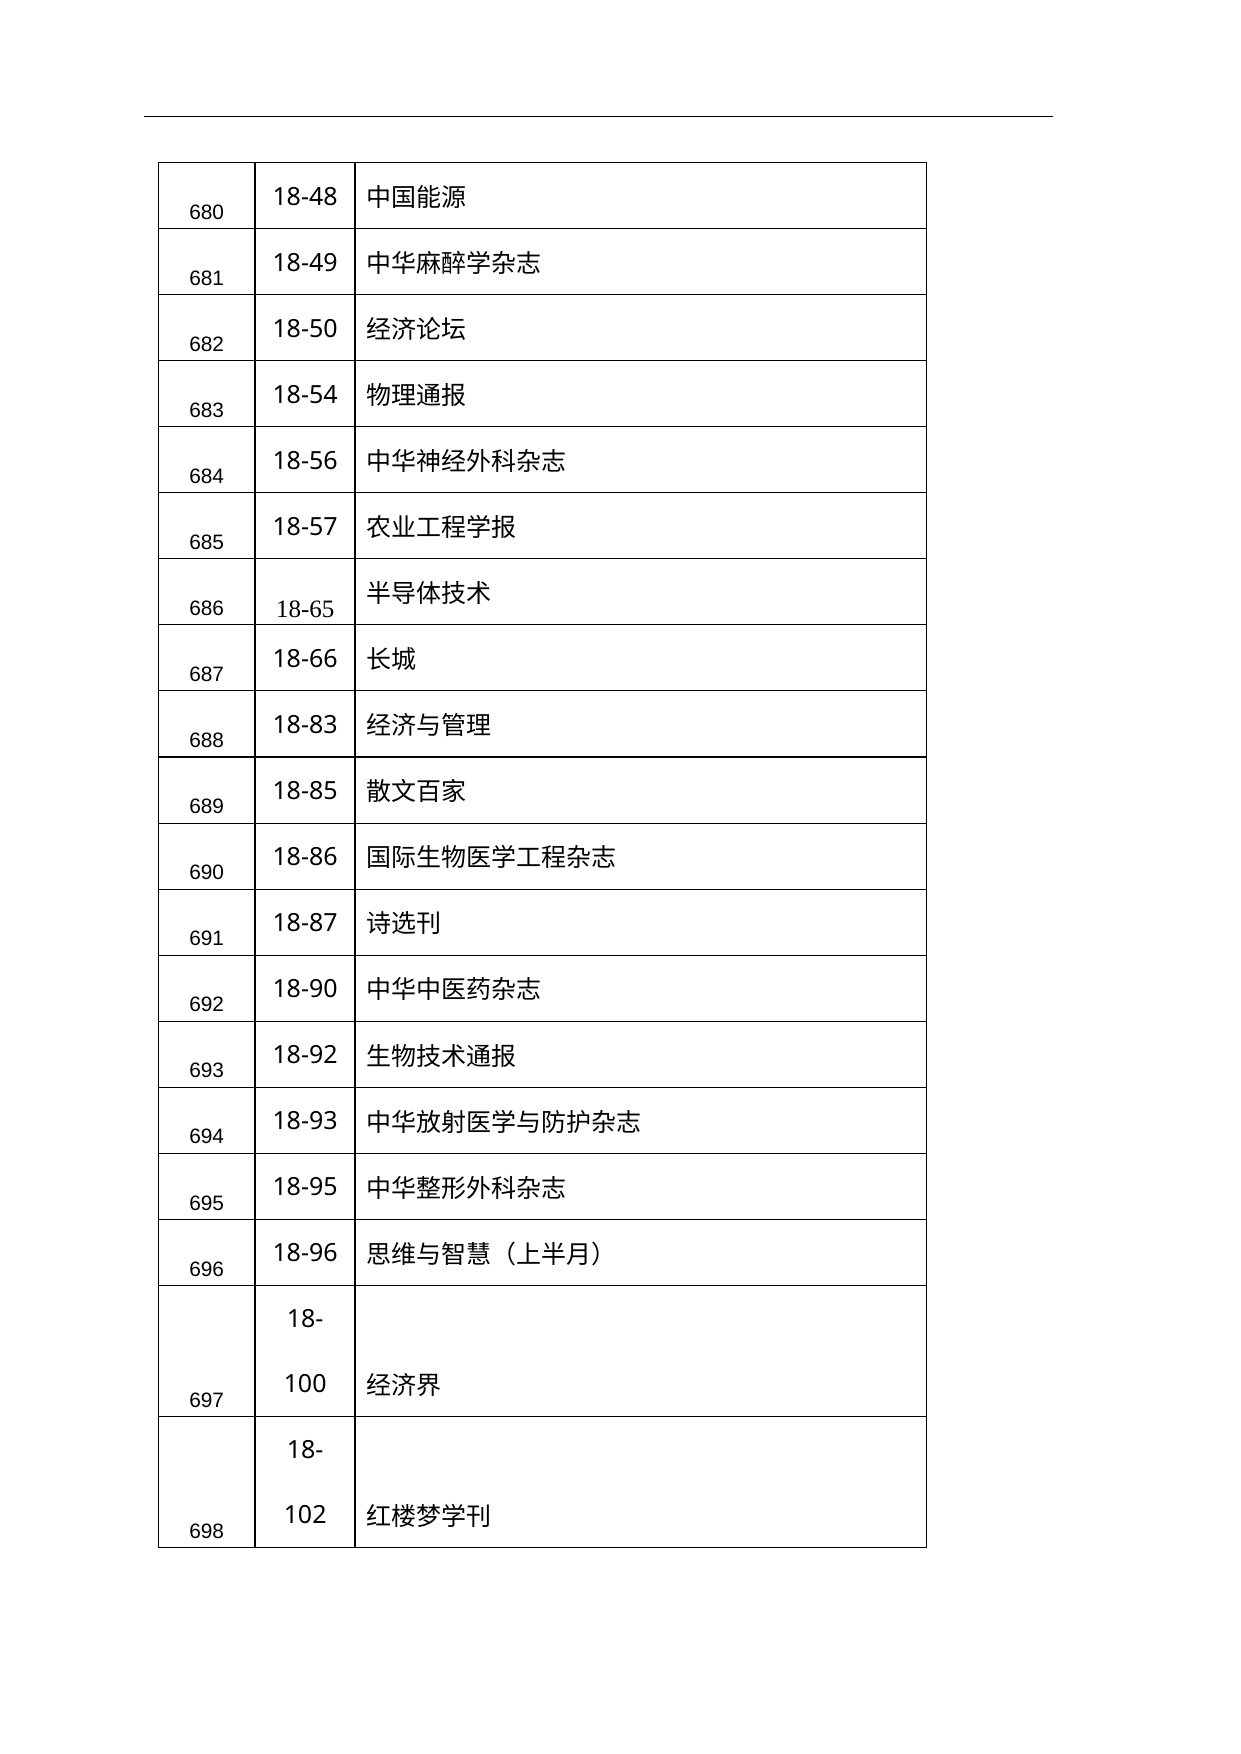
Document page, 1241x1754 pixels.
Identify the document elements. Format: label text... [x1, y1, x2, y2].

table_cell 697 [159, 1286, 254, 1416]
table_cell 18-65 [256, 559, 354, 624]
table_cell 18-54 [256, 361, 354, 426]
table_cell 682 [159, 295, 254, 360]
table_cell 中华麻醉学杂志 [356, 229, 926, 294]
table_cell 698 [159, 1417, 254, 1547]
table_cell 683 [159, 361, 254, 426]
table_cell 18-86 [256, 824, 354, 888]
table_cell 经济界 [356, 1286, 926, 1416]
table_cell 农业工程学报 [356, 493, 926, 558]
table_cell 18-100 [256, 1286, 354, 1416]
table_cell 中国能源 [356, 163, 926, 228]
table_cell 688 [159, 691, 254, 756]
table_cell 686 [159, 559, 254, 624]
table_cell 680 [159, 163, 254, 228]
table_cell 18-87 [256, 890, 354, 954]
table_cell 18-95 [256, 1154, 354, 1219]
table_cell 681 [159, 229, 254, 294]
table_cell 684 [159, 427, 254, 492]
table_cell 691 [159, 890, 254, 954]
table_cell 18-49 [256, 229, 354, 294]
table_cell 中华中医药杂志 [356, 956, 926, 1021]
table_cell 690 [159, 824, 254, 888]
table_cell 中华放射医学与防护杂志 [356, 1088, 926, 1153]
table_cell 18-92 [256, 1022, 354, 1087]
table_cell 685 [159, 493, 254, 558]
table_cell 695 [159, 1154, 254, 1219]
table_cell 692 [159, 956, 254, 1021]
table_cell 693 [159, 1022, 254, 1087]
table_cell 经济论坛 [356, 295, 926, 360]
table_cell 694 [159, 1088, 254, 1153]
table_cell 经济与管理 [356, 691, 926, 756]
table_cell 半导体技术 [356, 559, 926, 624]
table_cell 18-85 [256, 758, 354, 822]
table_cell 散文百家 [356, 758, 926, 822]
table_cell 国际生物医学工程杂志 [356, 824, 926, 888]
table_cell 687 [159, 625, 254, 690]
table_cell 18-93 [256, 1088, 354, 1153]
table_cell 18-102 [256, 1417, 354, 1547]
table_cell 生物技术通报 [356, 1022, 926, 1087]
table_cell 中华整形外科杂志 [356, 1154, 926, 1219]
table_cell 18-50 [256, 295, 354, 360]
table_cell 18-57 [256, 493, 354, 558]
table_cell 18-56 [256, 427, 354, 492]
table_cell 长城 [356, 625, 926, 690]
table_cell 18-48 [256, 163, 354, 228]
table_cell 思维与智慧（上半月） [356, 1220, 926, 1285]
table_cell 中华神经外科杂志 [356, 427, 926, 492]
table_cell 红楼梦学刊 [356, 1417, 926, 1547]
table_cell 696 [159, 1220, 254, 1285]
table_cell 689 [159, 758, 254, 822]
table_cell 18-83 [256, 691, 354, 756]
table_cell 18-96 [256, 1220, 354, 1285]
table_cell 物理通报 [356, 361, 926, 426]
table_cell 18-66 [256, 625, 354, 690]
table_cell 诗选刊 [356, 890, 926, 954]
table_cell 18-90 [256, 956, 354, 1021]
